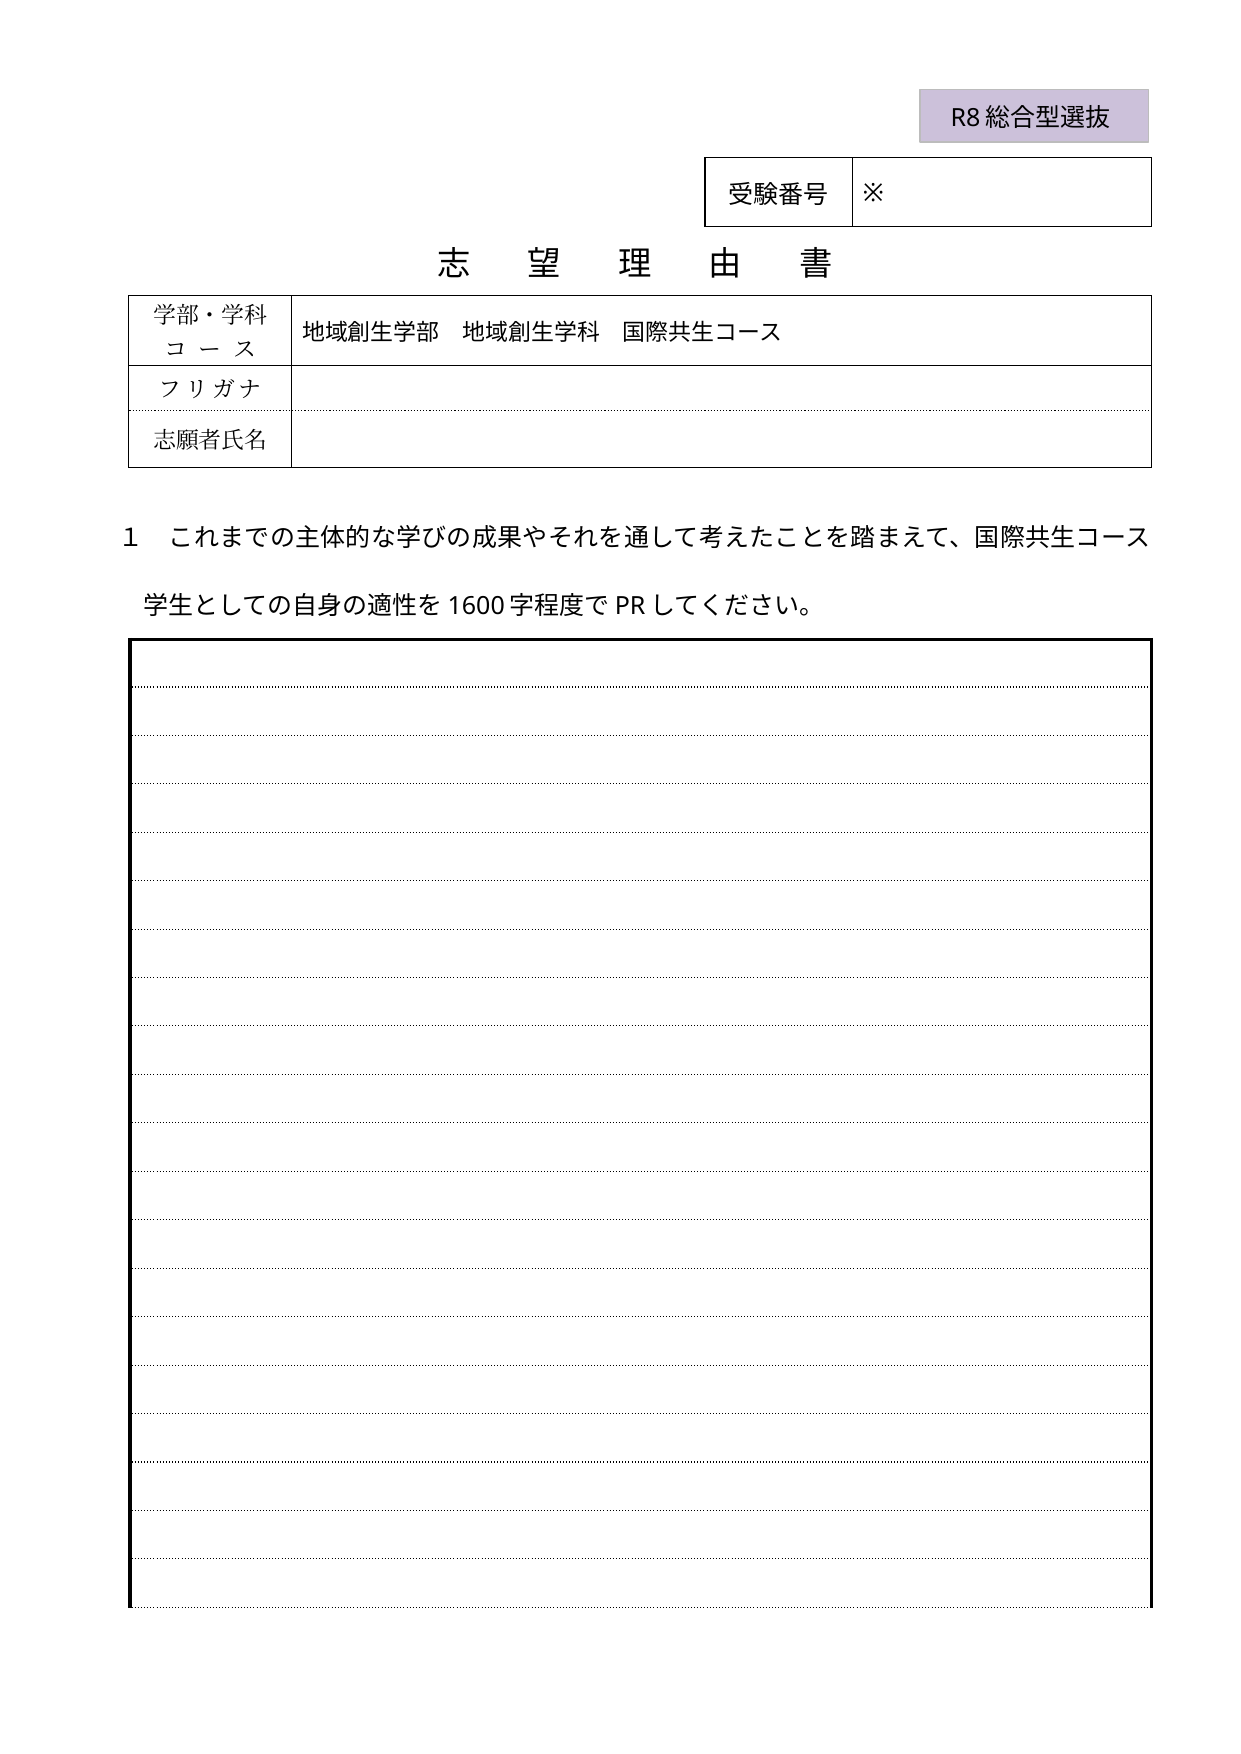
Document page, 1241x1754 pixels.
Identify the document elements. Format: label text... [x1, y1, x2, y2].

table_cell [292, 410, 1151, 467]
table_cell [132, 1219, 1150, 1268]
table_cell 志願者氏名 [129, 410, 291, 467]
table_header ※ [853, 158, 1151, 226]
table_cell [132, 1268, 1150, 1316]
table_cell [132, 1074, 1150, 1122]
table_cell [292, 366, 1151, 410]
table_cell [132, 1365, 1150, 1413]
table_cell [132, 735, 1150, 783]
table_cell [132, 1461, 1150, 1510]
table_cell [132, 783, 1150, 832]
table_cell [132, 880, 1150, 928]
table_cell [132, 929, 1150, 977]
table_cell [132, 1025, 1150, 1074]
table_cell [132, 686, 1150, 735]
text 志 望 理 由 書 [118, 227, 1152, 295]
table_cell [132, 832, 1150, 880]
table_cell [132, 1122, 1150, 1171]
table_cell [132, 977, 1150, 1025]
table_cell [132, 1316, 1150, 1364]
table_cell [132, 1171, 1150, 1219]
table_header 学部・学科 コース [129, 296, 291, 364]
table_cell フリガナ [129, 366, 291, 410]
table_header 受験番号 [706, 158, 852, 226]
table_header 地域創生学部 地域創生学科 国際共生コース [292, 296, 1151, 364]
text １ これまでの主体的な学びの成果やそれを通して考えたことを踏まえて、国際共生コース学生としての自身の適性を1600字程度でPRしてください。 [118, 502, 1152, 638]
table_cell [132, 1413, 1150, 1461]
table_header [132, 641, 1150, 686]
table_cell [132, 1510, 1150, 1558]
table_cell [132, 1558, 1150, 1607]
